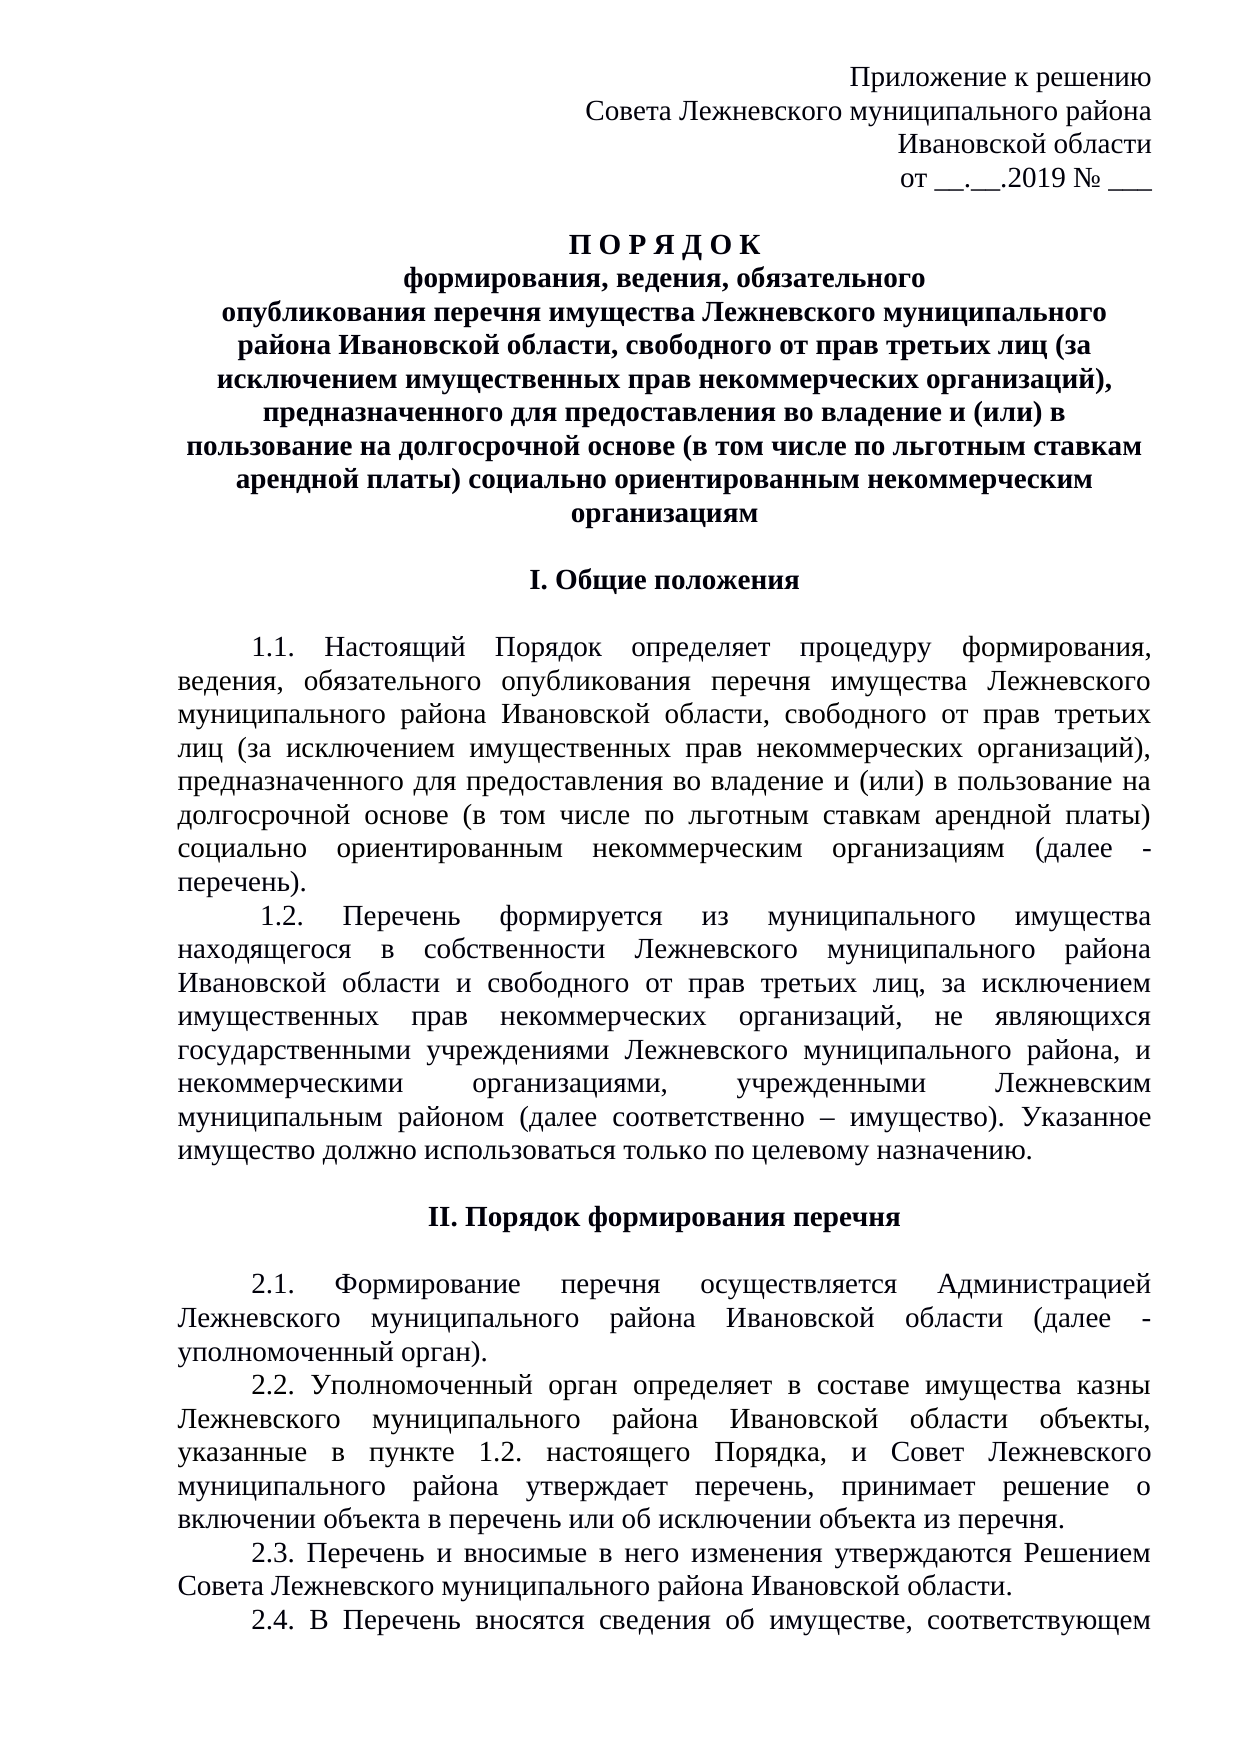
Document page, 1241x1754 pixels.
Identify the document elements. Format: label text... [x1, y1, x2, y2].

text от __.__.2019 № ___ [177, 160, 1152, 193]
text 2.1. Формирование перечня осуществляется Администрацией Лежневского муниципального района Ивановской области (далее - уполномоченный орган). [177, 1267, 1152, 1367]
text формирования, ведения, обязательного [177, 260, 1152, 294]
text Ивановской области [177, 126, 1152, 160]
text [177, 1602, 1152, 1636]
text П О Р Я Д О К [177, 227, 1152, 260]
text 1.1. Настоящий Порядок определяет процедуру формирования, ведения, обязательного опубликования перечня имущества Лежневского муниципального района Ивановской области, свободного от прав третьих лиц (за исключением имущественных прав некоммерческих организаций), предназначенного для предоставления во владение и (или) в пользование на долгосрочной основе (в том числе по льготным ставкам арендной платы) социально ориентированным некоммерческим организациям (далее - перечень). [177, 629, 1152, 898]
text 1.2. Перечень формируется из муниципального имущества находящегося в собственности Лежневского муниципального района Ивановской области и свободного от прав третьих лиц, за исключением имущественных прав некоммерческих организаций, не являющихся государственными учреждениями Лежневского муниципального района, и некоммерческими организациями, учрежденными Лежневским муниципальным районом (далее соответственно – имущество). Указанное имущество должно использоваться только по целевому назначению. [177, 898, 1152, 1166]
text II. Порядок формирования перечня [177, 1199, 1152, 1233]
text Приложение к решению [177, 59, 1152, 93]
text Совета Лежневского муниципального района [177, 93, 1152, 126]
text 2.3. Перечень и вносимые в него изменения утверждаются Решением Совета Лежневского муниципального района Ивановской области. [177, 1535, 1152, 1602]
text опубликования перечня имущества Лежневского муниципального района Ивановской области, свободного от прав третьих лиц (за исключением имущественных прав некоммерческих организаций), предназначенного для предоставления во владение и (или) в пользование на долгосрочной основе (в том числе по льготным ставкам арендной платы) социально ориентированным некоммерческим организациям [177, 294, 1152, 529]
text 2.2. Уполномоченный орган определяет в составе имущества казны Лежневского муниципального района Ивановской области объекты, указанные в пункте 1.2. настоящего Порядка, и Совет Лежневского муниципального района утверждает перечень, принимает решение о включении объекта в перечень или об исключении объекта из перечня. [177, 1367, 1152, 1535]
text I. Общие положения [177, 562, 1152, 596]
